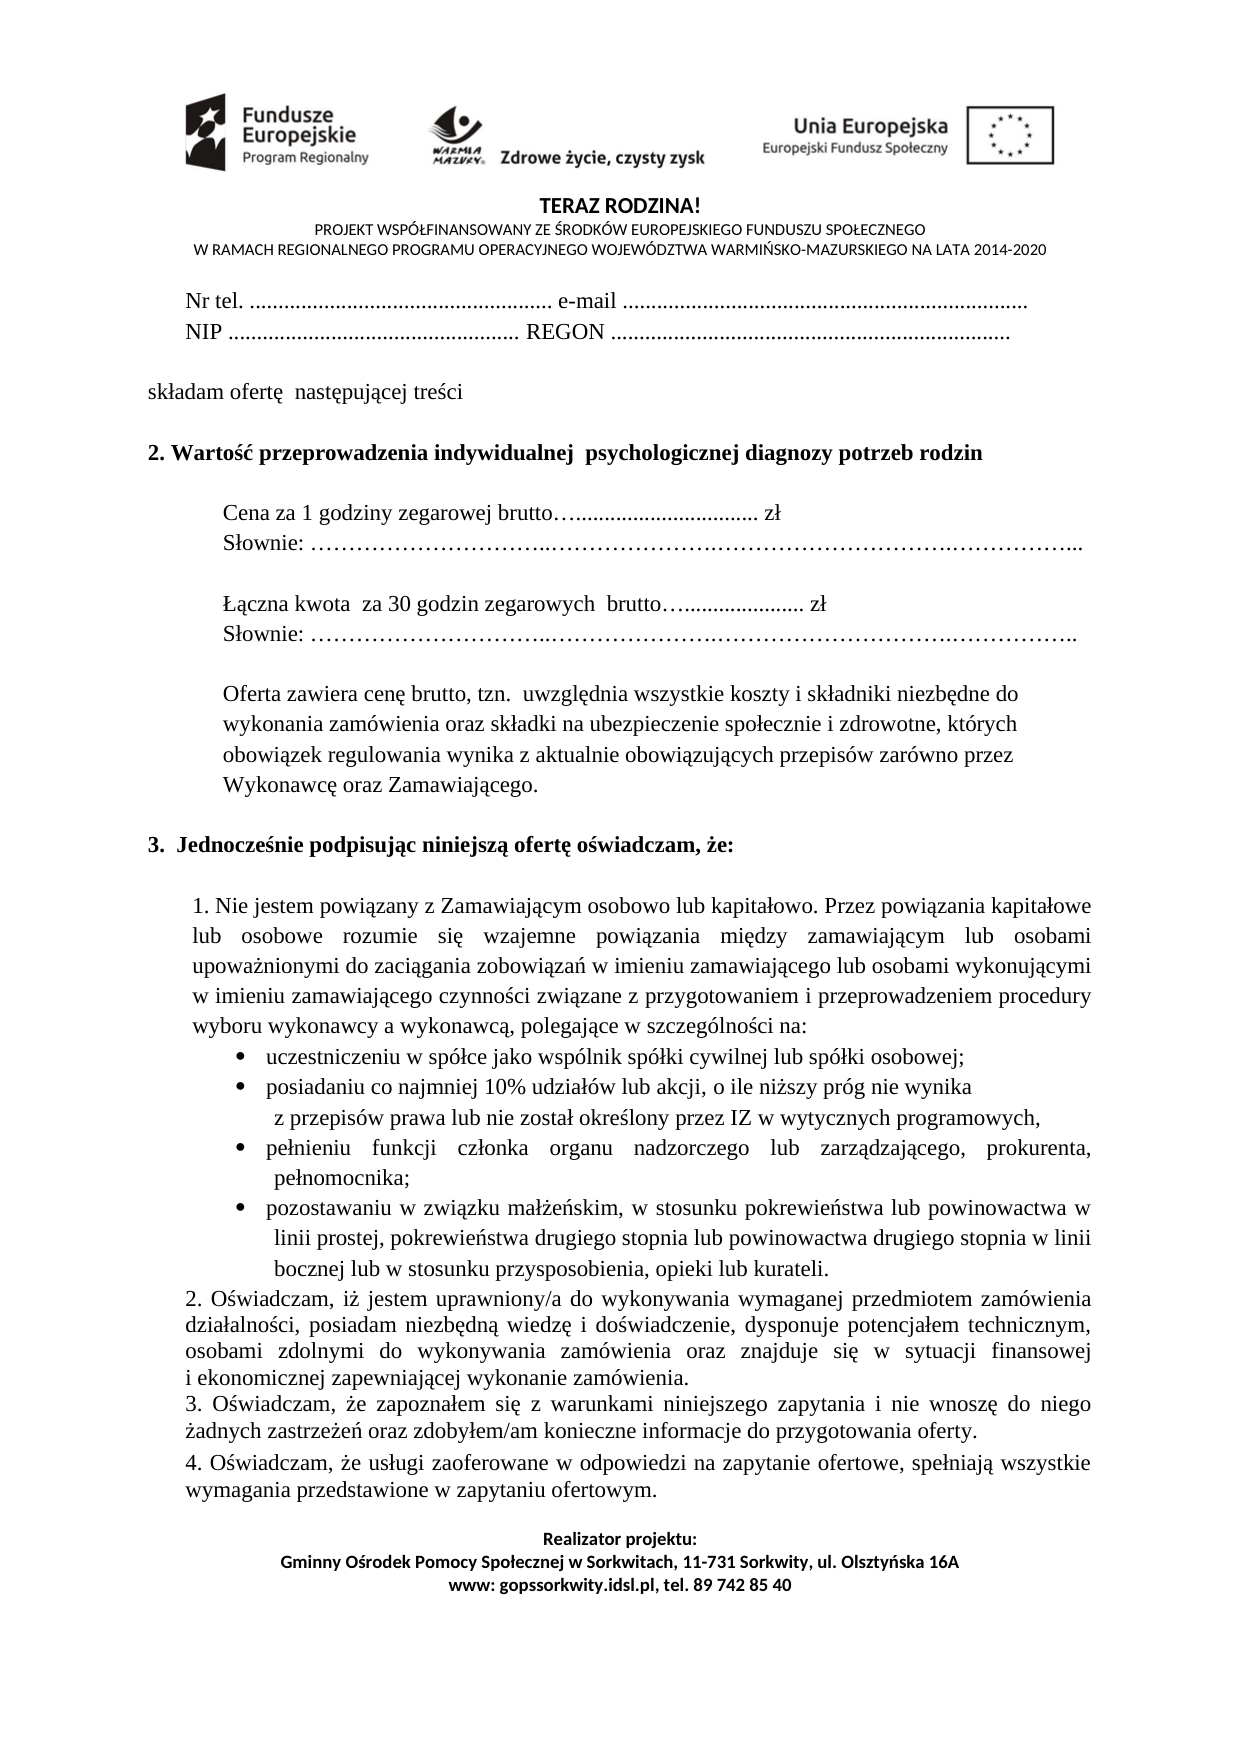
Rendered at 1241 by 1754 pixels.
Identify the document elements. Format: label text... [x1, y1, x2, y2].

picture [167, 73, 1074, 191]
text Słownie: …………………………..………………….………………………….……………... [223, 529, 1093, 556]
text z przepisów prawa lub nie został określony przez IZ w wytycznych programowych, [274, 1104, 1093, 1130]
text Nr tel. ..................................................... e-mail ....................................................................... [185, 288, 1093, 314]
text 3. Oświadczam, że zapoznałem się z warunkami niniejszego zapytania i nie wnoszę do niego żadnych zastrzeżeń oraz zdobyłem/am konieczne informacje do przygotowania oferty. [185, 1390, 1093, 1443]
text Cena za 1 godziny zegarowej brutto…................................ zł [223, 499, 1093, 525]
text składam ofertę następującej treści [148, 378, 1093, 404]
list pozostawaniu w związku małżeńskim, w stosunku pokrewieństwa lub powinowactwa w linii prostej, pokrewieństwa drugiego stopnia lub powinowactwa drugiego stopnia w linii bocznej lub w stosunku przysposobienia, opieki lub kurateli. [236, 1194, 1093, 1281]
text 4. Oświadczam, że usługi zaoferowane w odpowiedzi na zapytanie ofertowe, spełniają wszystkie wymagania przedstawione w zapytaniu ofertowym. [185, 1449, 1093, 1502]
text Łączna kwota za 30 godzin zegarowych brutto…..................... zł [223, 590, 1093, 616]
text Słownie: …………………………..………………….………………………….…………….. [223, 620, 1093, 646]
text 2. Oświadczam, iż jestem uprawniony/a do wykonywania wymaganej przedmiotem zamówienia działalności, posiadam niezbędną wiedzę i doświadczenie, dysponuje potencjałem technicznym, osobami zdolnymi do wykonywania zamówienia oraz znajduje się w sytuacji finansowej i ekonomicznej zapewniającej wykonanie zamówienia. [185, 1285, 1093, 1390]
text Oferta zawiera cenę brutto, tzn. uwzględnia wszystkie koszty i składniki niezbędne do wykonania zamówienia oraz składki na ubezpieczenie społecznie i zdrowotne, których obowiązek regulowania wynika z aktualnie obowiązujących przepisów zarówno przez Wykonawcę oraz Zamawiającego. [223, 680, 1093, 797]
list pełnieniu funkcji członka organu nadzorczego lub zarządzającego, prokurenta, pełnomocnika; [236, 1134, 1093, 1190]
text NIP ................................................... REGON ...................................................................... [185, 318, 1093, 344]
list posiadaniu co najmniej 10% udziałów lub akcji, o ile niższy próg nie wynika [236, 1073, 1093, 1099]
text 2. Wartość przeprowadzenia indywidualnej psychologicznej diagnozy potrzeb rodzin [148, 439, 1093, 465]
list uczestniczeniu w spółce jako wspólnik spółki cywilnej lub spółki osobowej; [236, 1043, 1093, 1069]
text 3. Jednocześnie podpisując niniejszą ofertę oświadczam, że: [148, 831, 1093, 858]
text 1. Nie jestem powiązany z Zamawiającym osobowo lub kapitałowo. Przez powiązania kapitałowe lub osobowe rozumie się wzajemne powiązania między zamawiającym lub osobami upoważnionymi do zaciągania zobowiązań w imieniu zamawiającego lub osobami wykonującymi w imieniu zamawiającego czynności związane z przygotowaniem i przeprowadzeniem procedury wyboru wykonawcy a wykonawcą, polegające w szczególności na: [192, 892, 1093, 1039]
